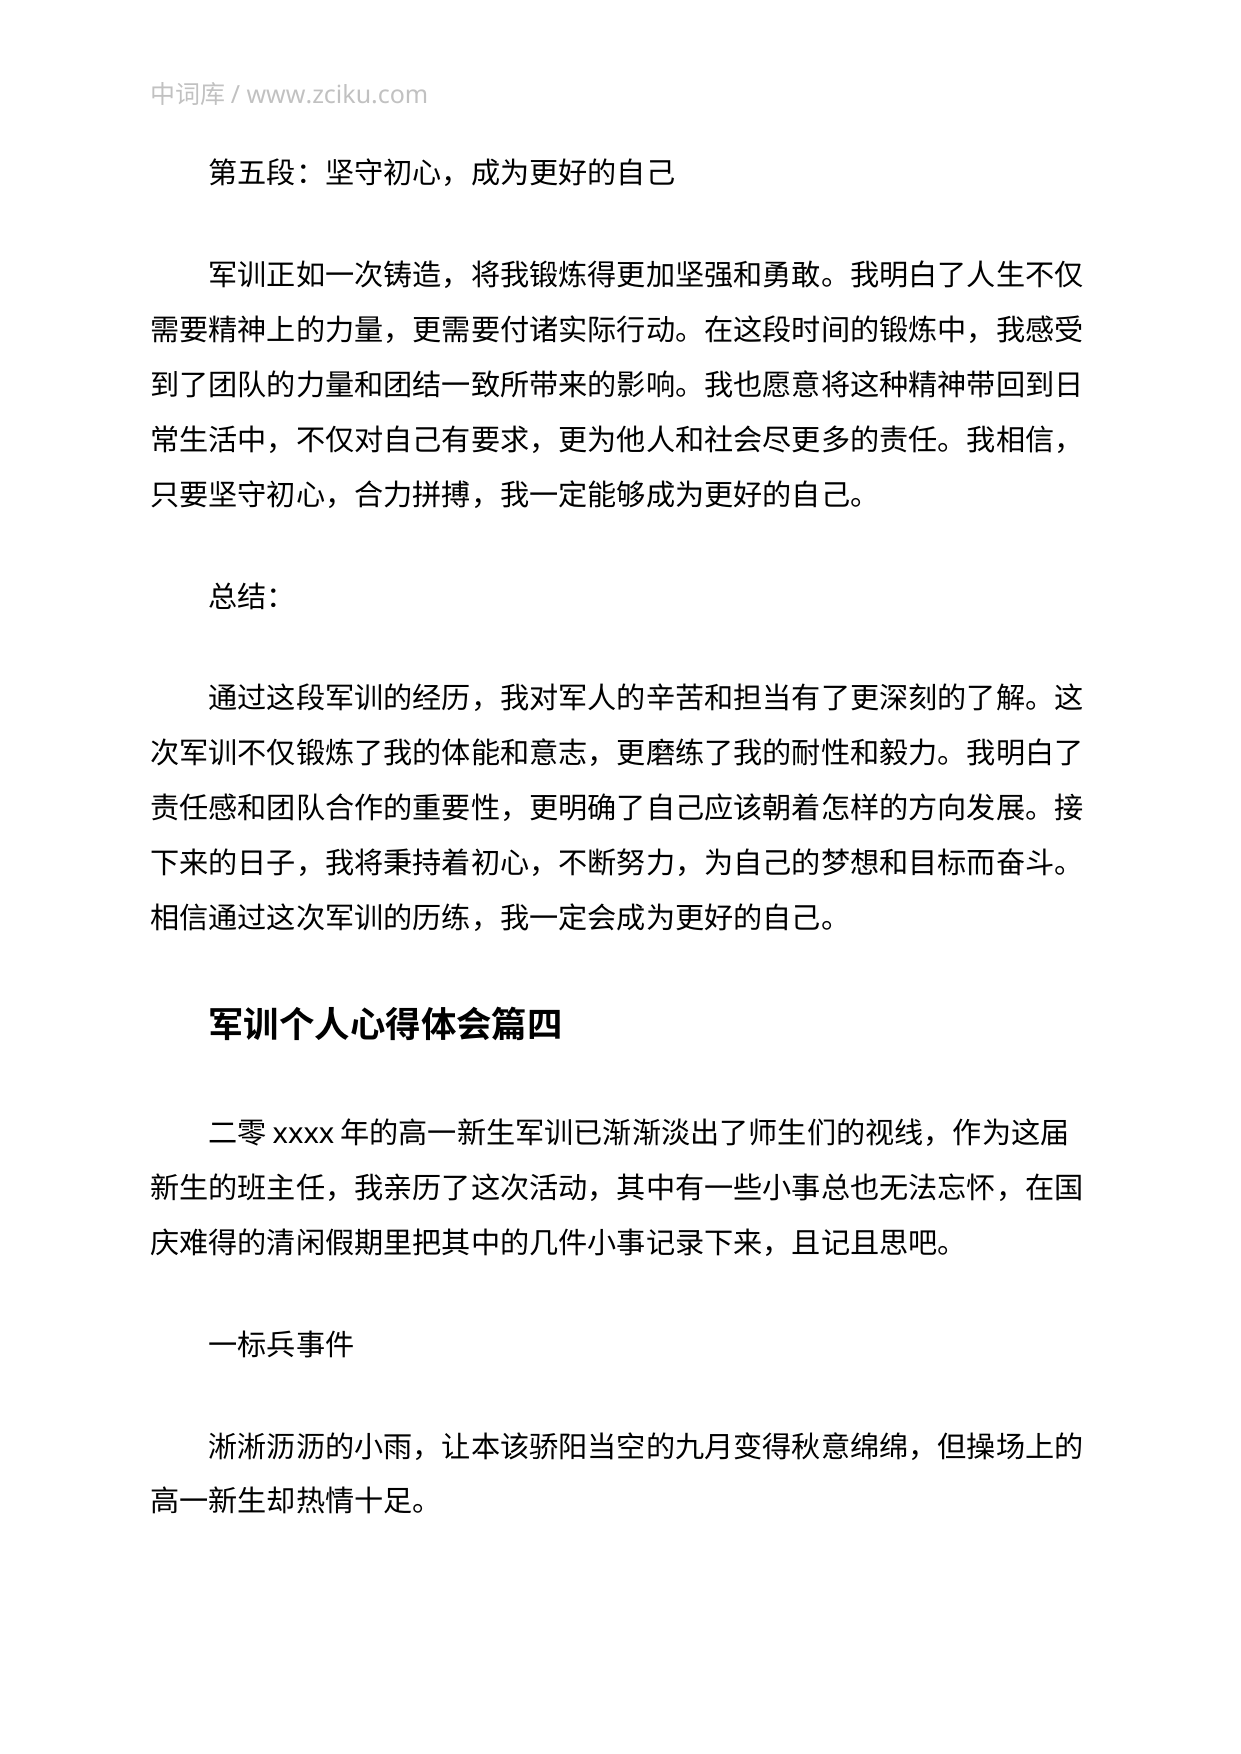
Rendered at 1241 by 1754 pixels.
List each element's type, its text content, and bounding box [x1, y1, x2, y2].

text 通过这段军训的经历，我对军人的辛苦和担当有了更深刻的了解。这次军训不仅锻炼了我的体能和意志，更磨练了我的耐性和毅力。我明白了责任感和团队合作的重要性，更明确了自己应该朝着怎样的方向发展。接下来的日子，我将秉持着初心，不断努力，为自己的梦想和目标而奋斗。相信通过这次军训的历练，我一定会成为更好的自己。 [150, 675, 1090, 937]
text 军训个人心得体会篇四 [150, 996, 1090, 1047]
text 总结： [150, 573, 1090, 615]
text 一标兵事件 [150, 1321, 1090, 1364]
text 淅淅沥沥的小雨，让本该骄阳当空的九月变得秋意绵绵，但操场上的高一新生却热情十足。 [150, 1423, 1090, 1520]
text 二零xxxx年的高一新生军训已渐渐淡出了师生们的视线，作为这届新生的班主任，我亲历了这次活动，其中有一些小事总也无法忘怀，在国庆难得的清闲假期里把其中的几件小事记录下来，且记且思吧。 [150, 1110, 1090, 1262]
text 第五段：坚守初心，成为更好的自己 [150, 150, 1090, 192]
text 军训正如一次铸造，将我锻炼得更加坚强和勇敢。我明白了人生不仅需要精神上的力量，更需要付诸实际行动。在这段时间的锻炼中，我感受到了团队的力量和团结一致所带来的影响。我也愿意将这种精神带回到日常生活中，不仅对自己有要求，更为他人和社会尽更多的责任。我相信，只要坚守初心，合力拼搏，我一定能够成为更好的自己。 [150, 252, 1090, 514]
